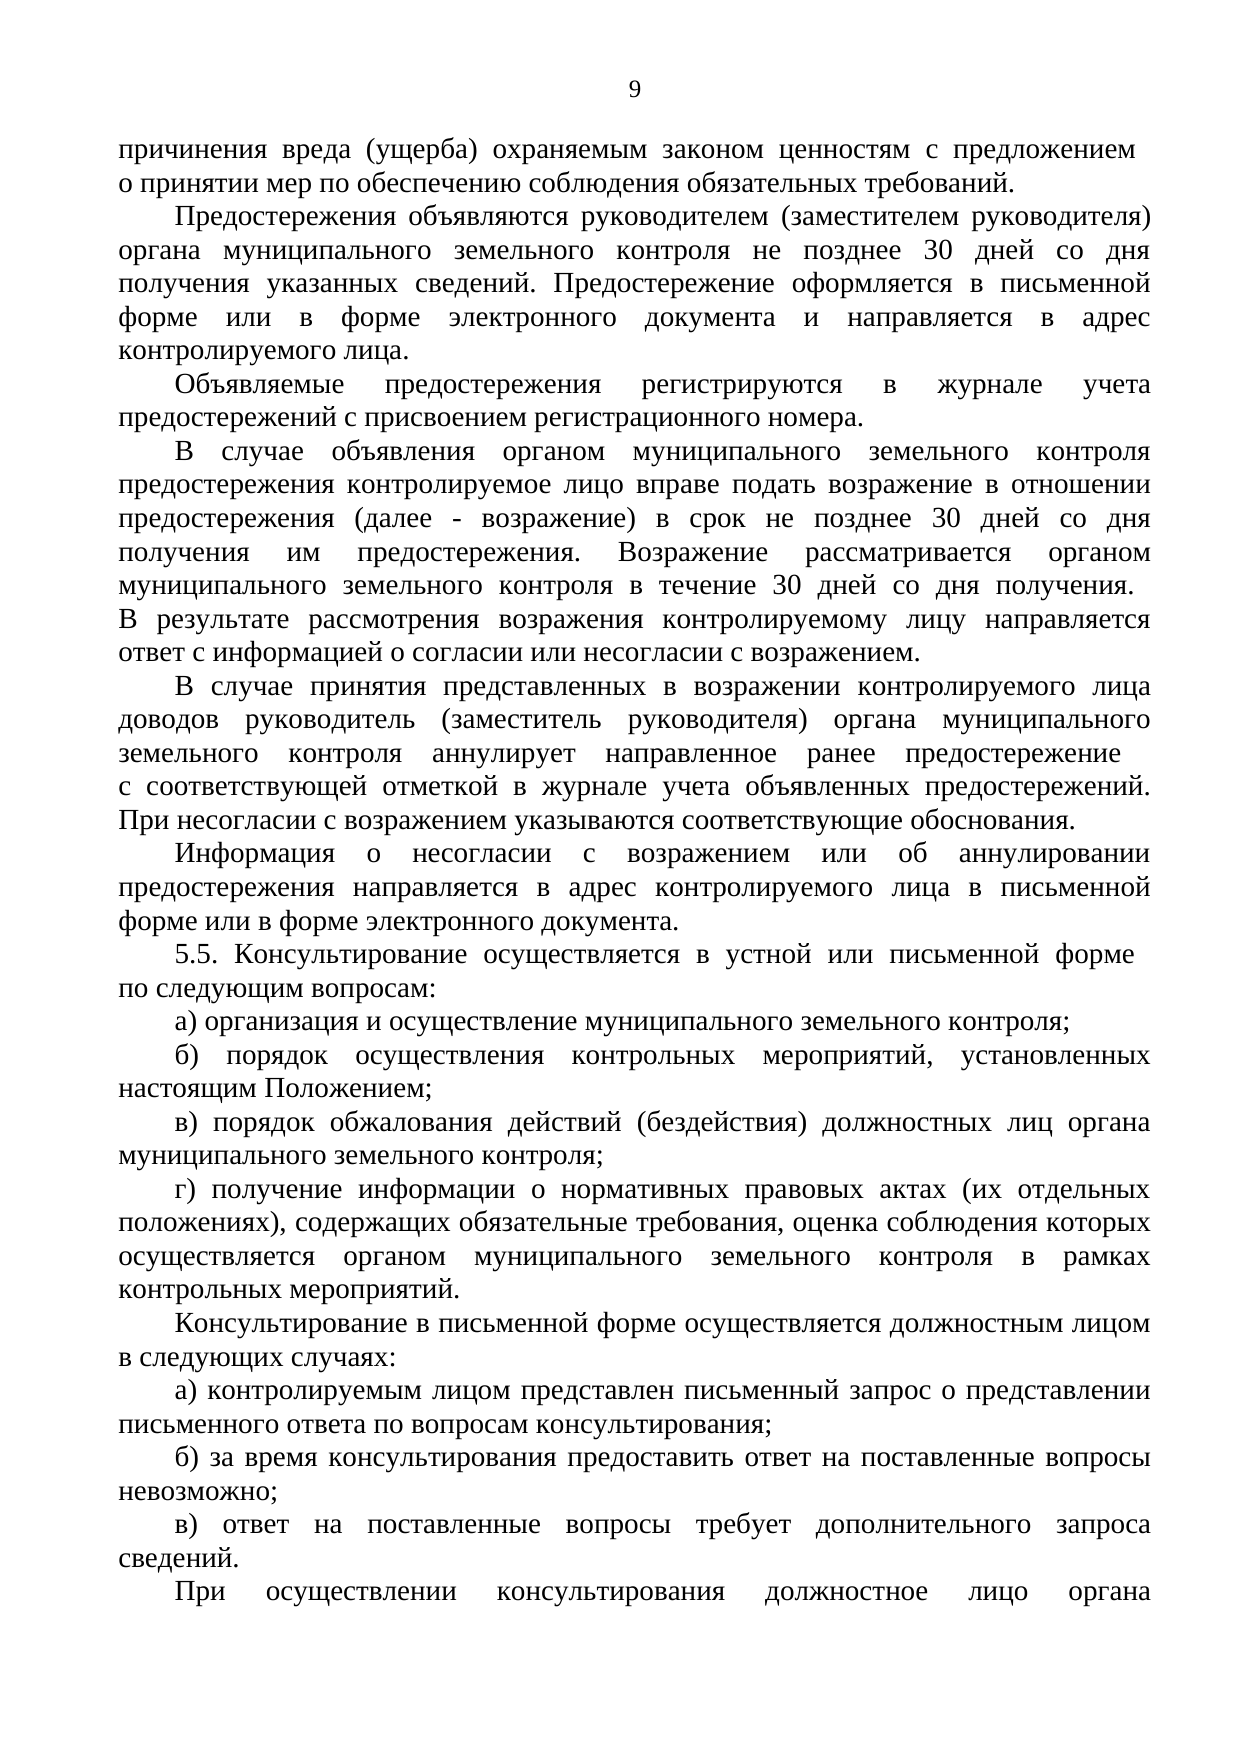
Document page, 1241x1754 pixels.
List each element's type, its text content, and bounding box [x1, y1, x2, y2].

text 5.5. Консультирование осуществляется в устной или письменной форме по следующим вопросам: [118, 936, 1152, 1003]
text в) порядок обжалования действий (бездействия) должностных лиц органа муниципального земельного контроля; [118, 1104, 1152, 1171]
text В случае принятия представленных в возражении контролируемого лица доводов руководитель (заместитель руководителя) органа муниципального земельного контроля аннулирует направленное ранее предостережение с соответствующей отметкой в журнале учета объявленных предостережений. При несогласии с возражением указываются соответствующие обоснования. [118, 668, 1152, 836]
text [118, 131, 1152, 198]
text а) контролируемым лицом представлен письменный запрос о представлении письменного ответа по вопросам консультирования; [118, 1372, 1152, 1439]
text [118, 1573, 1152, 1607]
text в) ответ на поставленные вопросы требует дополнительного запроса сведений. [118, 1506, 1152, 1573]
text б) порядок осуществления контрольных мероприятий, установленных настоящим Положением; [118, 1037, 1152, 1104]
text Информация о несогласии с возражением или об аннулировании предостережения направляется в адрес контролируемого лица в письменной форме или в форме электронного документа. [118, 836, 1152, 936]
text Консультирование в письменной форме осуществляется должностным лицом в следующих случаях: [118, 1305, 1152, 1372]
text Объявляемые предостережения регистрируются в журнале учета предостережений с присвоением регистрационного номера. [118, 366, 1152, 433]
text г) получение информации о нормативных правовых актах (их отдельных положениях), содержащих обязательные требования, оценка соблюдения которых осуществляется органом муниципального земельного контроля в рамках контрольных мероприятий. [118, 1171, 1152, 1305]
text б) за время консультирования предоставить ответ на поставленные вопросы невозможно; [118, 1439, 1152, 1506]
text а) организация и осуществление муниципального земельного контроля; [118, 1003, 1152, 1037]
text Предостережения объявляются руководителем (заместителем руководителя) органа муниципального земельного контроля не позднее 30 дней со дня получения указанных сведений. Предостережение оформляется в письменной форме или в форме электронного документа и направляется в адрес контролируемого лица. [118, 198, 1152, 366]
text В случае объявления органом муниципального земельного контроля предостережения контролируемое лицо вправе подать возражение в отношении предостережения (далее - возражение) в срок не позднее 30 дней со дня получения им предостережения. Возражение рассматривается органом муниципального земельного контроля в течение 30 дней со дня получения. В результате рассмотрения возражения контролируемому лицу направляется ответ с информацией о согласии или несогласии с возражением. [118, 433, 1152, 668]
